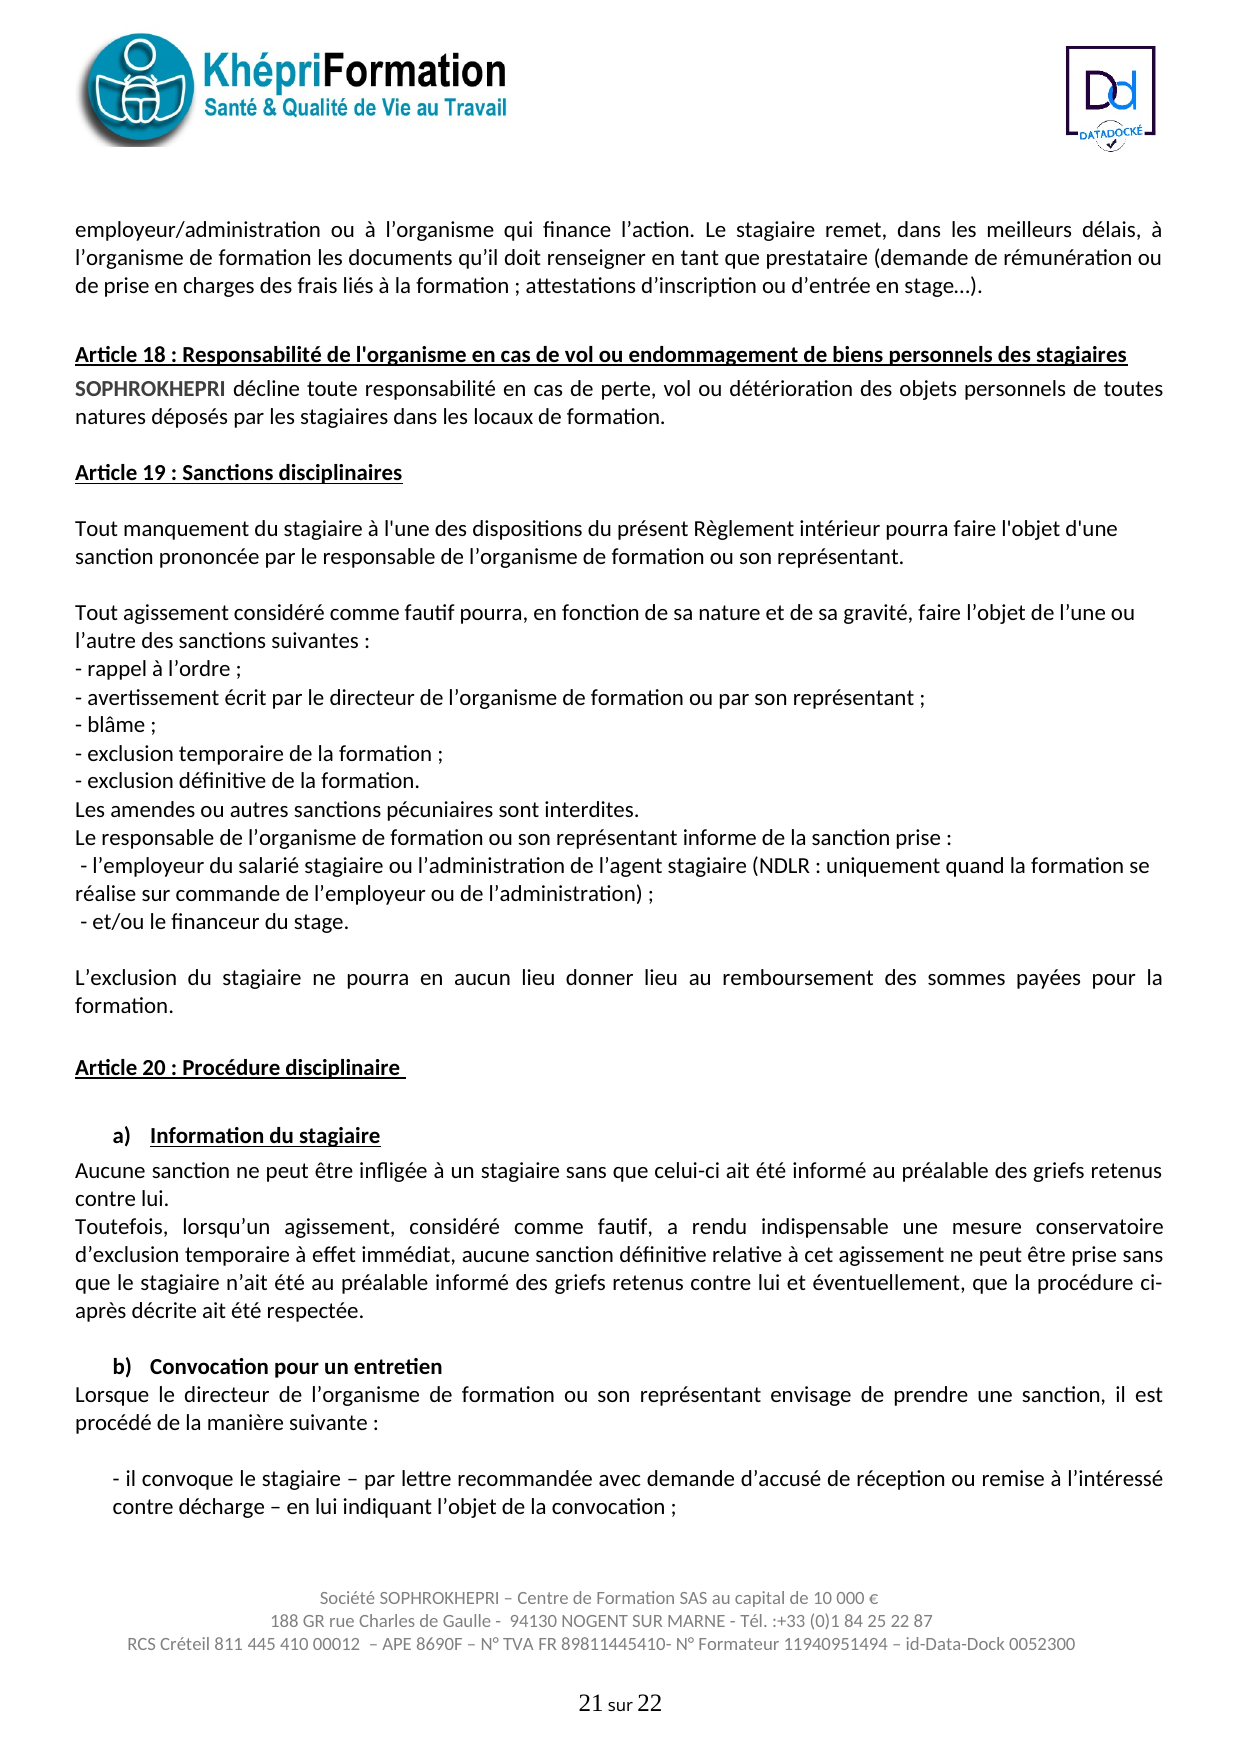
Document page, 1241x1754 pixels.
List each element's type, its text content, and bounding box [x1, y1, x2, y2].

text Tout agissement considéré comme fautif pourra, en fonction de sa nature et de sa gravité, faire l’objet de l’une ou l’autre des sanctions suivantes : [75, 598, 1165, 654]
picture [1054, 39, 1166, 159]
text Aucune sanction ne peut être infligée à un stagiaire sans que celui-ci ait été informé au préalable des griefs retenus contre lui. [75, 1156, 1165, 1212]
text - et/ou le financeur du stage. [75, 907, 1165, 935]
text Tout manquement du stagiaire à l'une des dispositions du présent Règlement intérieur pourra faire l'objet d'une sanction prononcée par le responsable de l’organisme de formation ou son représentant. [75, 514, 1165, 571]
text Lorsque le directeur de l’organisme de formation ou son représentant envisage de prendre une sanction, il est procédé de la manière suivante : [75, 1380, 1165, 1436]
text Article 20 : Procédure disciplinaire [75, 1053, 1165, 1081]
text L’exclusion du stagiaire ne pourra en aucun lieu donner lieu au remboursement des sommes payées pour la formation. [75, 963, 1165, 1019]
text - l’employeur du salarié stagiaire ou l’administration de l’agent stagiaire (NDLR : uniquement quand la formation se réalise sur commande de l’employeur ou de l’administration) ; [75, 851, 1165, 907]
list Convocation pour un entretien [112, 1352, 1165, 1380]
text SOPHROKHEPRI décline toute responsabilité en cas de perte, vol ou détérioration des objets personnels de toutes natures déposés par les stagiaires dans les locaux de formation. [75, 374, 1165, 430]
text - avertissement écrit par le directeur de l’organisme de formation ou par son représentant ; [75, 683, 1165, 711]
text Le responsable de l’organisme de formation ou son représentant informe de la sanction prise : [75, 823, 1165, 851]
text - il convoque le stagiaire – par lettre recommandée avec demande d’accusé de réception ou remise à l’intéressé contre décharge – en lui indiquant l’objet de la convocation ; [112, 1464, 1165, 1520]
text Article 19 : Sanctions disciplinaires [75, 458, 1165, 486]
text Les amendes ou autres sanctions pécuniaires sont interdites. [75, 795, 1165, 823]
text Toutefois, lorsqu’un agissement, considéré comme fautif, a rendu indispensable une mesure conservatoire d’exclusion temporaire à effet immédiat, aucune sanction définitive relative à cet agissement ne peut être prise sans que le stagiaire n’ait été au préalable informé des griefs retenus contre lui et éventuellement, que la procédure ci-après décrite ait été respectée. [75, 1212, 1165, 1324]
text - exclusion définitive de la formation. [75, 767, 1165, 795]
text - blâme ; [75, 711, 1165, 739]
text employeur/administration ou à l’organisme qui finance l’action. Le stagiaire remet, dans les meilleurs délais, à l’organisme de formation les documents qu’il doit renseigner en tant que prestataire (demande de rémunération ou de prise en charges des frais liés à la formation ; attestations d’inscription ou d’entrée en stage…). [75, 216, 1165, 299]
text Article 18 : Responsabilité de l'organisme en cas de vol ou endommagement de biens personnels des stagiaires [75, 340, 1165, 368]
text - exclusion temporaire de la formation ; [75, 739, 1165, 767]
text - rappel à l’ordre ; [75, 654, 1165, 683]
list Information du stagiaire [112, 1122, 1165, 1150]
picture [75, 26, 518, 147]
